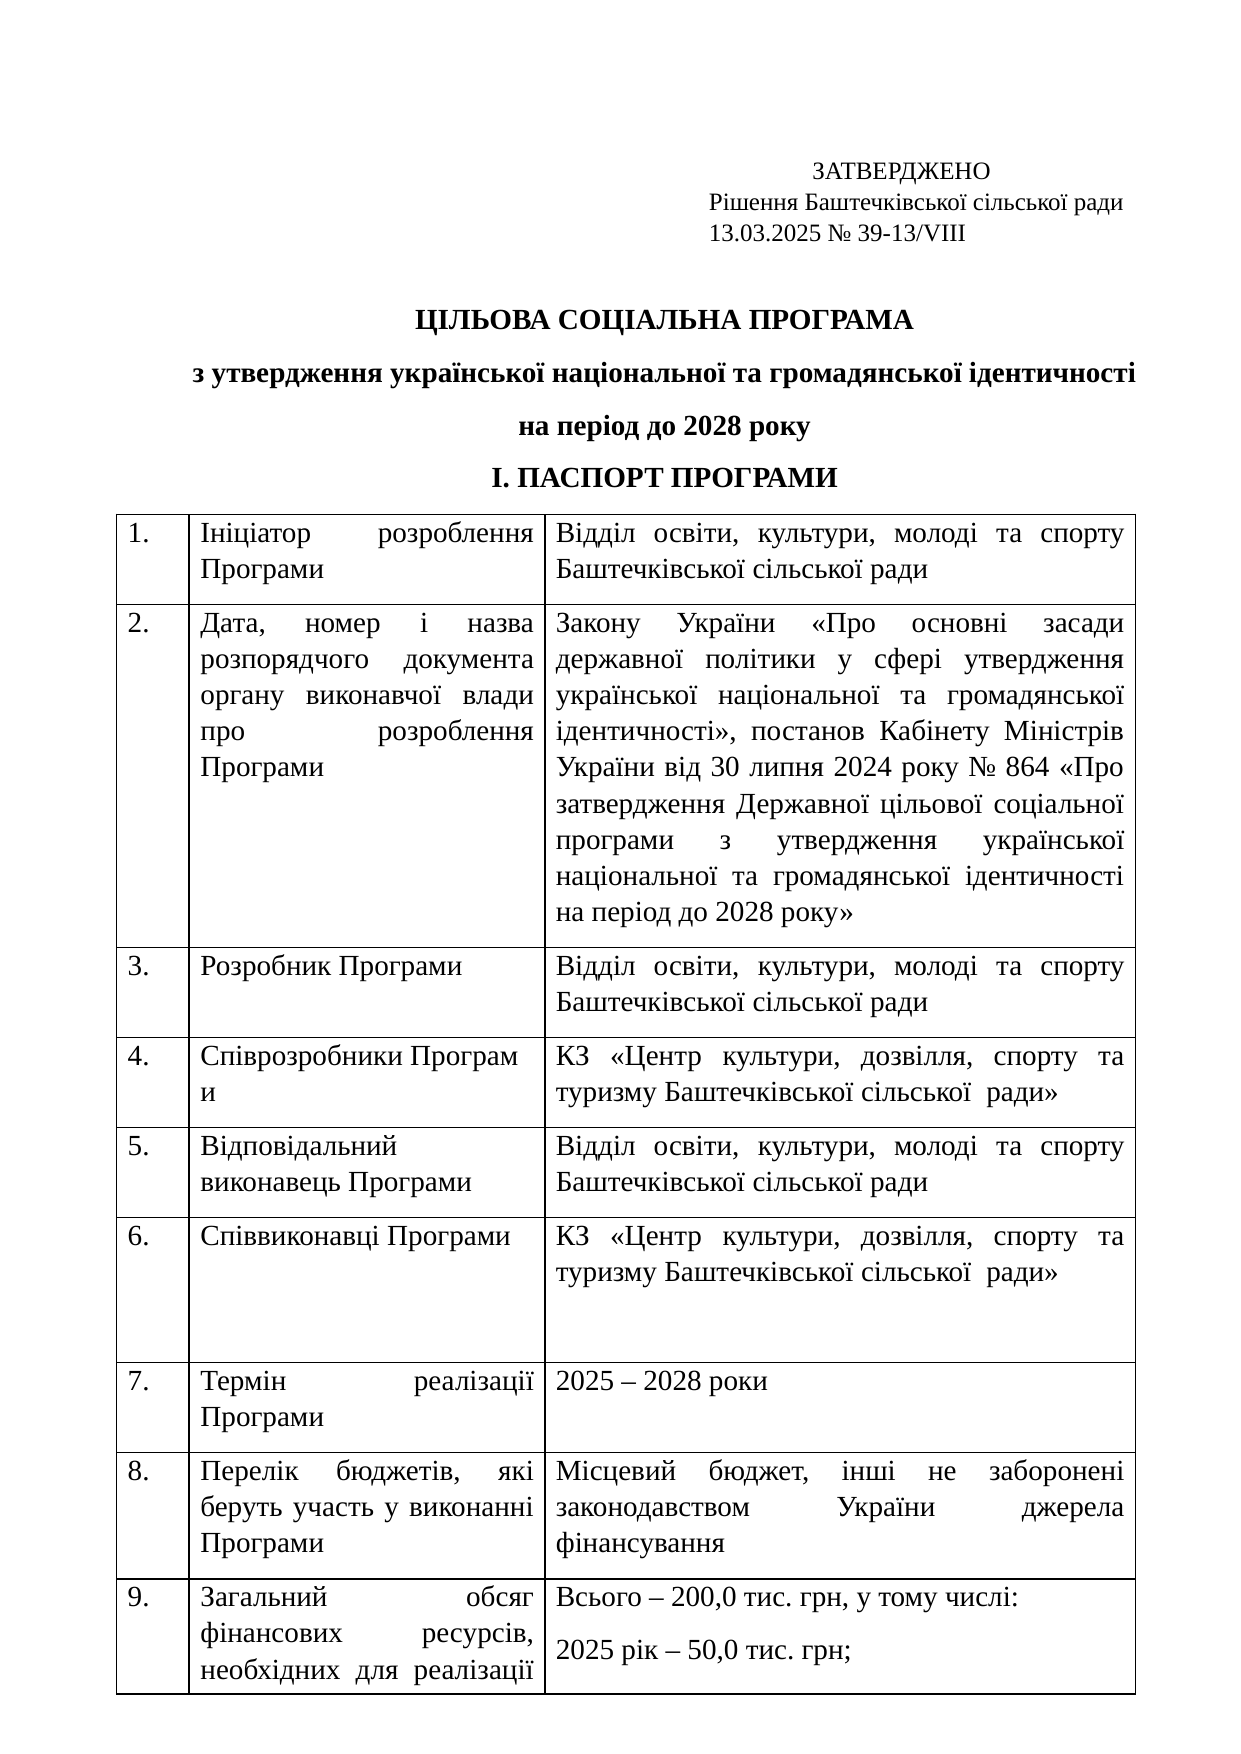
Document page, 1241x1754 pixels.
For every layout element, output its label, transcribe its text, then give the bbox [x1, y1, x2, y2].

table_cell Відділ освіти, культури, молоді та спорту Баштечківської сільської ради [546, 1128, 1135, 1216]
table_header Ініціатор розроблення Програми [190, 515, 544, 603]
table_cell Термін реалізації Програми [190, 1363, 544, 1452]
table_cell 3. [117, 948, 188, 1036]
table_cell Відділ освіти, культури, молоді та спорту Баштечківської сільської ради [546, 948, 1135, 1036]
subtitle Рішення Баштечківської сільської ради [709, 187, 1152, 216]
text 13.03.2025 № 39-13/VIII [709, 218, 1152, 247]
text з утвердження української національної та громадянської ідентичності [177, 355, 1152, 388]
table_cell Співрозробники Програми [190, 1038, 544, 1126]
table_cell 6. [117, 1218, 188, 1362]
table_cell 2025 – 2028 роки [546, 1363, 1135, 1452]
table_cell Дата, номер і назва розпорядчого документа органу виконавчої влади про розроблення Програми [190, 605, 544, 946]
table_cell Відповідальний виконавець Програми [190, 1128, 544, 1216]
table_cell 5. [117, 1128, 188, 1216]
table_cell 4. [117, 1038, 188, 1126]
table_cell 2. [117, 605, 188, 946]
table_cell Перелік бюджетів, які беруть участь у виконанні Програми [190, 1453, 544, 1578]
text ЦІЛЬОВА СОЦІАЛЬНА ПРОГРАМА [177, 302, 1152, 336]
table_cell 7. [117, 1363, 188, 1452]
subtitle ЗАТВЕРДЖЕНО [709, 156, 1152, 185]
table_cell Розробник Програми [190, 948, 544, 1036]
table_header Відділ освіти, культури, молоді та спорту Баштечківської сільської ради [546, 515, 1135, 603]
table_cell 8. [117, 1453, 188, 1578]
table_cell Співвиконавці Програми [190, 1218, 544, 1362]
table_header 1. [117, 515, 188, 603]
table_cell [546, 1580, 1135, 1693]
table_cell КЗ «Центр культури, дозвілля, спорту та туризму Баштечківської сільської ради» [546, 1038, 1135, 1126]
text на період до 2028 року [177, 408, 1152, 441]
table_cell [190, 1580, 544, 1693]
text І. ПАСПОРТ ПРОГРАМИ [177, 461, 1152, 494]
table_cell 9. [117, 1580, 188, 1693]
table_cell Закону України «Про основні засади державної політики у сфері утвердження української національної та громадянської ідентичності», постанов Кабінету Міністрів України від 30 липня 2024 року № 864 «Про затвердження Державної цільової соціальної програми з утвердження української національної та громадянської ідентичності на період до 2028 року» [546, 605, 1135, 946]
table_cell Місцевий бюджет, інші не заборонені законодавством України джерела фінансування [546, 1453, 1135, 1578]
table_cell КЗ «Центр культури, дозвілля, спорту та туризму Баштечківської сільської ради» [546, 1218, 1135, 1362]
